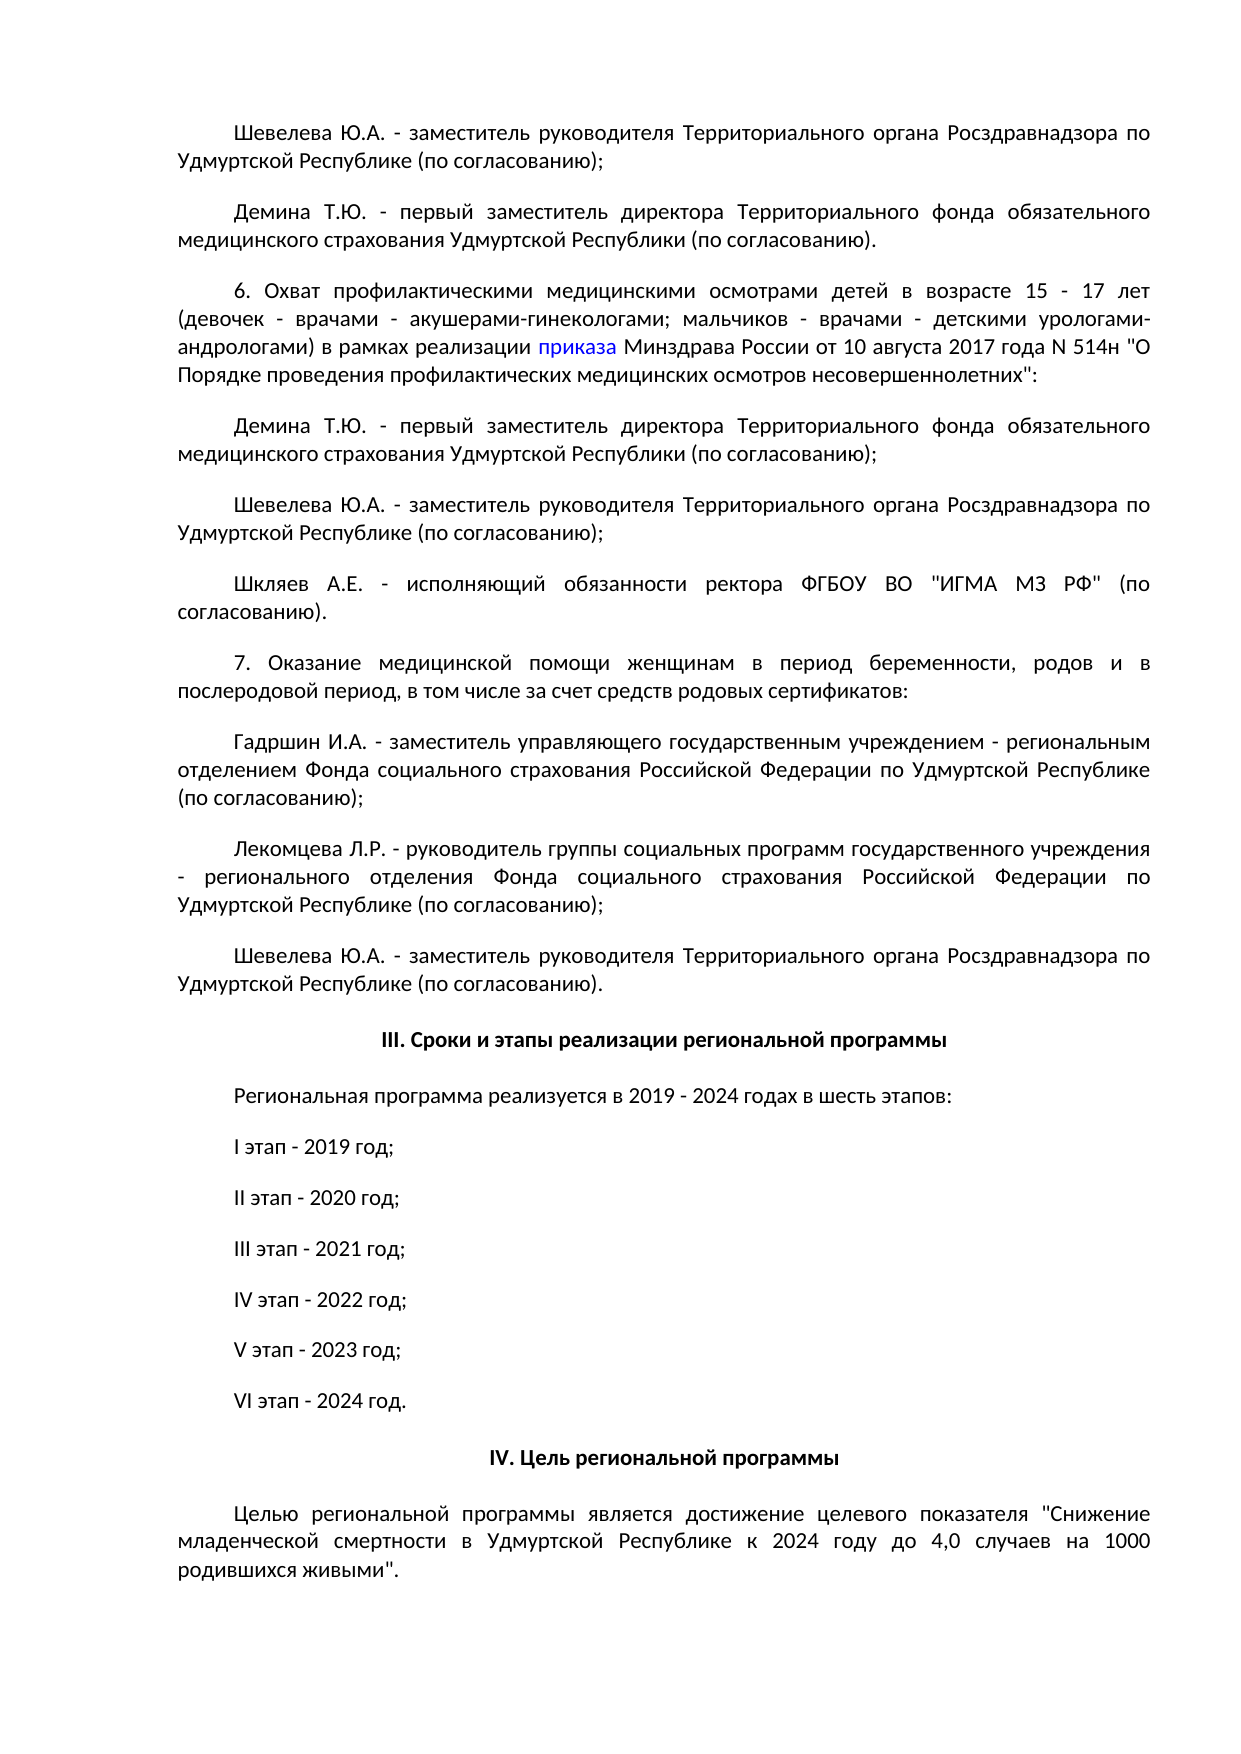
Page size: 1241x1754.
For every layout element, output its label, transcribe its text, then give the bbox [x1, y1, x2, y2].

text I этап - 2019 год; [177, 1132, 1152, 1160]
text Шевелева Ю.А. - заместитель руководителя Территориального органа Росздравнадзора по Удмуртской Республике (по согласованию); [177, 118, 1152, 174]
text Шевелева Ю.А. - заместитель руководителя Территориального органа Росздравнадзора по Удмуртской Республике (по согласованию); [177, 490, 1152, 546]
text Целью региональной программы является достижение целевого показателя "Снижение младенческой смертности в Удмуртской Республике к 2024 году до 4,0 случаев на 1000 родившихся живыми". [177, 1499, 1152, 1583]
title III. Сроки и этапы реализации региональной программы [177, 1025, 1152, 1053]
text III этап - 2021 год; [177, 1234, 1152, 1262]
text Региональная программа реализуется в 2019 - 2024 годах в шесть этапов: [177, 1081, 1152, 1109]
text VI этап - 2024 год. [177, 1387, 1152, 1414]
text II этап - 2020 год; [177, 1183, 1152, 1211]
text Лекомцева Л.Р. - руководитель группы социальных программ государственного учреждения - регионального отделения Фонда социального страхования Российской Федерации по Удмуртской Республике (по согласованию); [177, 834, 1152, 918]
text Демина Т.Ю. - первый заместитель директора Территориального фонда обязательного медицинского страхования Удмуртской Республики (по согласованию); [177, 411, 1152, 467]
text IV этап - 2022 год; [177, 1285, 1152, 1313]
text Шевелева Ю.А. - заместитель руководителя Территориального органа Росздравнадзора по Удмуртской Республике (по согласованию). [177, 941, 1152, 997]
text V этап - 2023 год; [177, 1336, 1152, 1364]
title IV. Цель региональной программы [177, 1443, 1152, 1471]
text Демина Т.Ю. - первый заместитель директора Территориального фонда обязательного медицинского страхования Удмуртской Республики (по согласованию). [177, 197, 1152, 253]
text 6. Охват профилактическими медицинскими осмотрами детей в возрасте 15 - 17 лет (девочек - врачами - акушерами-гинекологами; мальчиков - врачами - детскими урологами-андрологами) в рамках реализации приказа Минздрава России от 10 августа 2017 года N 514н "О Порядке проведения профилактических медицинских осмотров несовершеннолетних": [177, 276, 1152, 388]
text 7. Оказание медицинской помощи женщинам в период беременности, родов и в послеродовой период, в том числе за счет средств родовых сертификатов: [177, 648, 1152, 704]
text Шкляев А.Е. - исполняющий обязанности ректора ФГБОУ ВО "ИГМА МЗ РФ" (по согласованию). [177, 569, 1152, 625]
text Гадршин И.А. - заместитель управляющего государственным учреждением - региональным отделением Фонда социального страхования Российской Федерации по Удмуртской Республике (по согласованию); [177, 727, 1152, 811]
